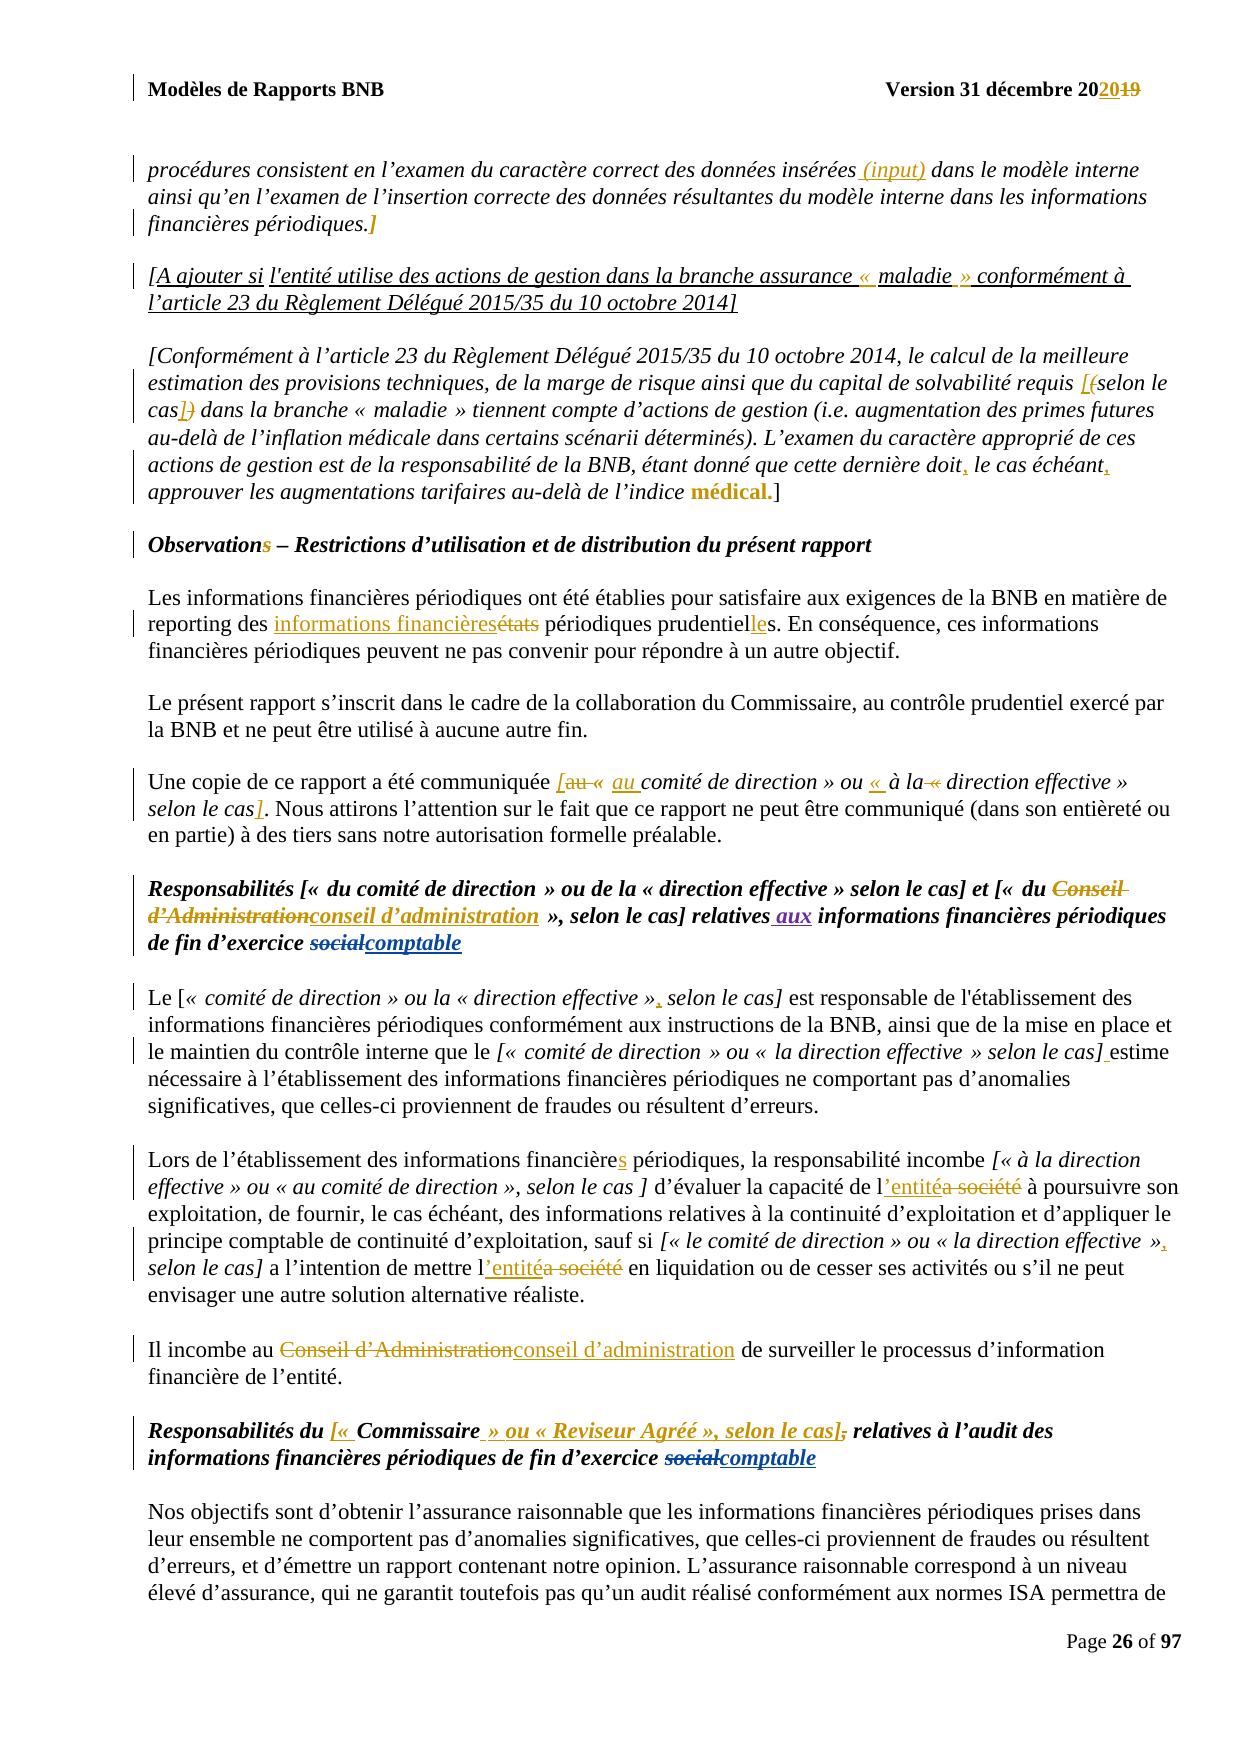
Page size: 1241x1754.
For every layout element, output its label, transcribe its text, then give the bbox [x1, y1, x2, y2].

text [A ajouter si l'entité utilise des actions de gestion dans la branche assurance maladie conformément à l’article 23 du Règlement Délégué 2015/35 du 10 octobre 2014] [148, 263, 1181, 315]
text Le présent rapport s’inscrit dans le cadre de la collaboration du Commissaire, au contrôle prudentiel exercé par la BNB et ne peut être utilisé à aucune autre fin. [148, 689, 1181, 742]
text Une copie de ce rapport a été communiquée « comité de direction » ou à la direction effective » selon le cas. Nous attirons l’attention sur le fait que ce rapport ne peut être communiqué (dans son entièreté ou en partie) à des tiers sans notre autorisation formelle préalable. [148, 768, 1181, 847]
text [Conformément à l’article 23 du Règlement Délégué 2015/35 du 10 octobre 2014, le calcul de la meilleure estimation des provisions techniques, de la marge de risque ainsi que du capital de solvabilité requis selon le cas dans la branche « maladie » tiennent compte d’actions de gestion (i.e. augmentation des primes futures au-delà de l’inflation médicale dans certains scénarii déterminés). L’examen du caractère approprié de ces actions de gestion est de la responsabilité de la BNB, étant donné que cette dernière doit le cas échéant approuver les augmentations tarifaires au-delà de l’indice médical.] [148, 342, 1181, 504]
text Responsabilités du Commissaire relatives à l’audit des informations financières périodiques de fin d’exercice [148, 1416, 1181, 1470]
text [148, 155, 1181, 236]
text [148, 1497, 1181, 1606]
text Il incombe au de surveiller le processus d’information financière de l’entité. [148, 1335, 1181, 1389]
text Responsabilités [« du comité de direction » ou de la « direction effective » selon le cas] et [« du », selon le cas] relatives informations financières périodiques de fin d’exercice [148, 874, 1181, 956]
text Les informations financières périodiques ont été établies pour satisfaire aux exigences de la BNB en matière de reporting des périodiques prudentiels. En conséquence, ces informations financières périodiques peuvent ne pas convenir pour répondre à un autre objectif. [148, 584, 1181, 663]
text Observation – Restrictions d’utilisation et de distribution du présent rapport [148, 531, 1181, 558]
text Le [« comité de direction » ou la « direction effective » selon le cas] est responsable de l'établissement des informations financières périodiques conformément aux instructions de la BNB, ainsi que de la mise en place et le maintien du contrôle interne que le [« comité de direction » ou « la direction effective » selon le cas]estime nécessaire à l’établissement des informations financières périodiques ne comportant pas d’anomalies significatives, que celles-ci proviennent de fraudes ou résultent d’erreurs. [148, 983, 1181, 1118]
text Lors de l’établissement des informations financière périodiques, la responsabilité incombe [« à la direction effective » ou « au comité de direction », selon le cas ] d’évaluer la capacité de l à poursuivre son exploitation, de fournir, le cas échéant, des informations relatives à la continuité d’exploitation et d’appliquer le principe comptable de continuité d’exploitation, sauf si [« le comité de direction » ou « la direction effective » selon le cas] a l’intention de mettre l en liquidation ou de cesser ses activités ou s’il ne peut envisager une autre solution alternative réaliste. [148, 1145, 1181, 1308]
